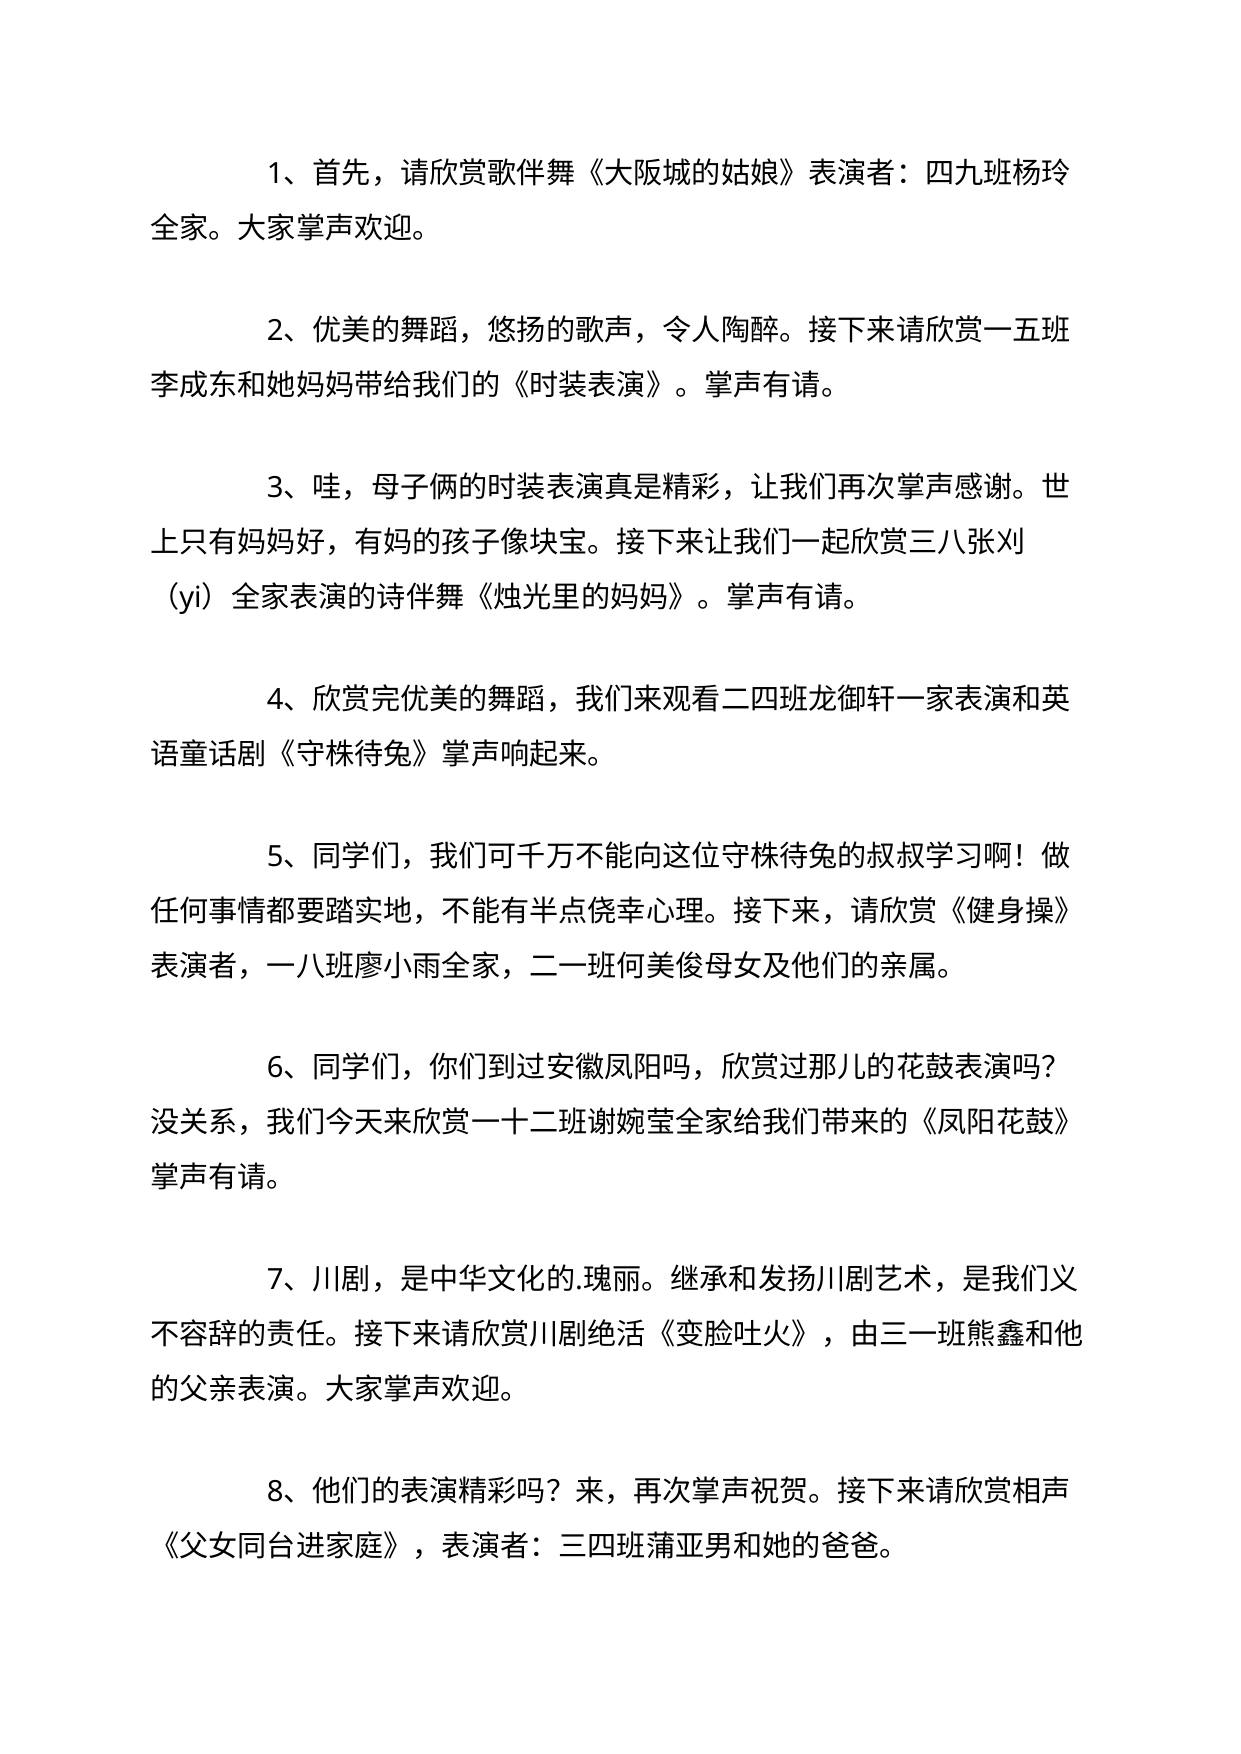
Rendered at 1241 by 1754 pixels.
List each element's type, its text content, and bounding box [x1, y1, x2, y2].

text 6、同学们，你们到过安徽凤阳吗，欣赏过那儿的花鼓表演吗？没关系，我们今天来欣赏一十二班谢婉莹全家给我们带来的《凤阳花鼓》掌声有请。 [150, 1044, 1090, 1196]
text 3、哇，母子俩的时装表演真是精彩，让我们再次掌声感谢。世上只有妈妈好，有妈的孩子像块宝。接下来让我们一起欣赏三八张刈（yi）全家表演的诗伴舞《烛光里的妈妈》。掌声有请。 [150, 463, 1090, 616]
text 2、优美的舞蹈，悠扬的歌声，令人陶醉。接下来请欣赏一五班李成东和她妈妈带给我们的《时装表演》。掌声有请。 [150, 307, 1090, 404]
text 5、同学们，我们可千万不能向这位守株待兔的叔叔学习啊！做任何事情都要踏实地，不能有半点侥幸心理。接下来，请欣赏《健身操》表演者，一八班廖小雨全家，二一班何美俊母女及他们的亲属。 [150, 832, 1090, 984]
text 7、川剧，是中华文化的.瑰丽。继承和发扬川剧艺术，是我们义不容辞的责任。接下来请欣赏川剧绝活《变脸吐火》，由三一班熊鑫和他的父亲表演。大家掌声欢迎。 [150, 1256, 1090, 1408]
text 1、首先，请欣赏歌伴舞《大阪城的姑娘》表演者：四九班杨玲全家。大家掌声欢迎。 [150, 150, 1090, 247]
text 8、他们的表演精彩吗？来，再次掌声祝贺。接下来请欣赏相声《父女同台进家庭》，表演者：三四班蒲亚男和她的爸爸。 [150, 1467, 1090, 1564]
text 4、欣赏完优美的舞蹈，我们来观看二四班龙御轩一家表演和英语童话剧《守株待兔》掌声响起来。 [150, 675, 1090, 773]
